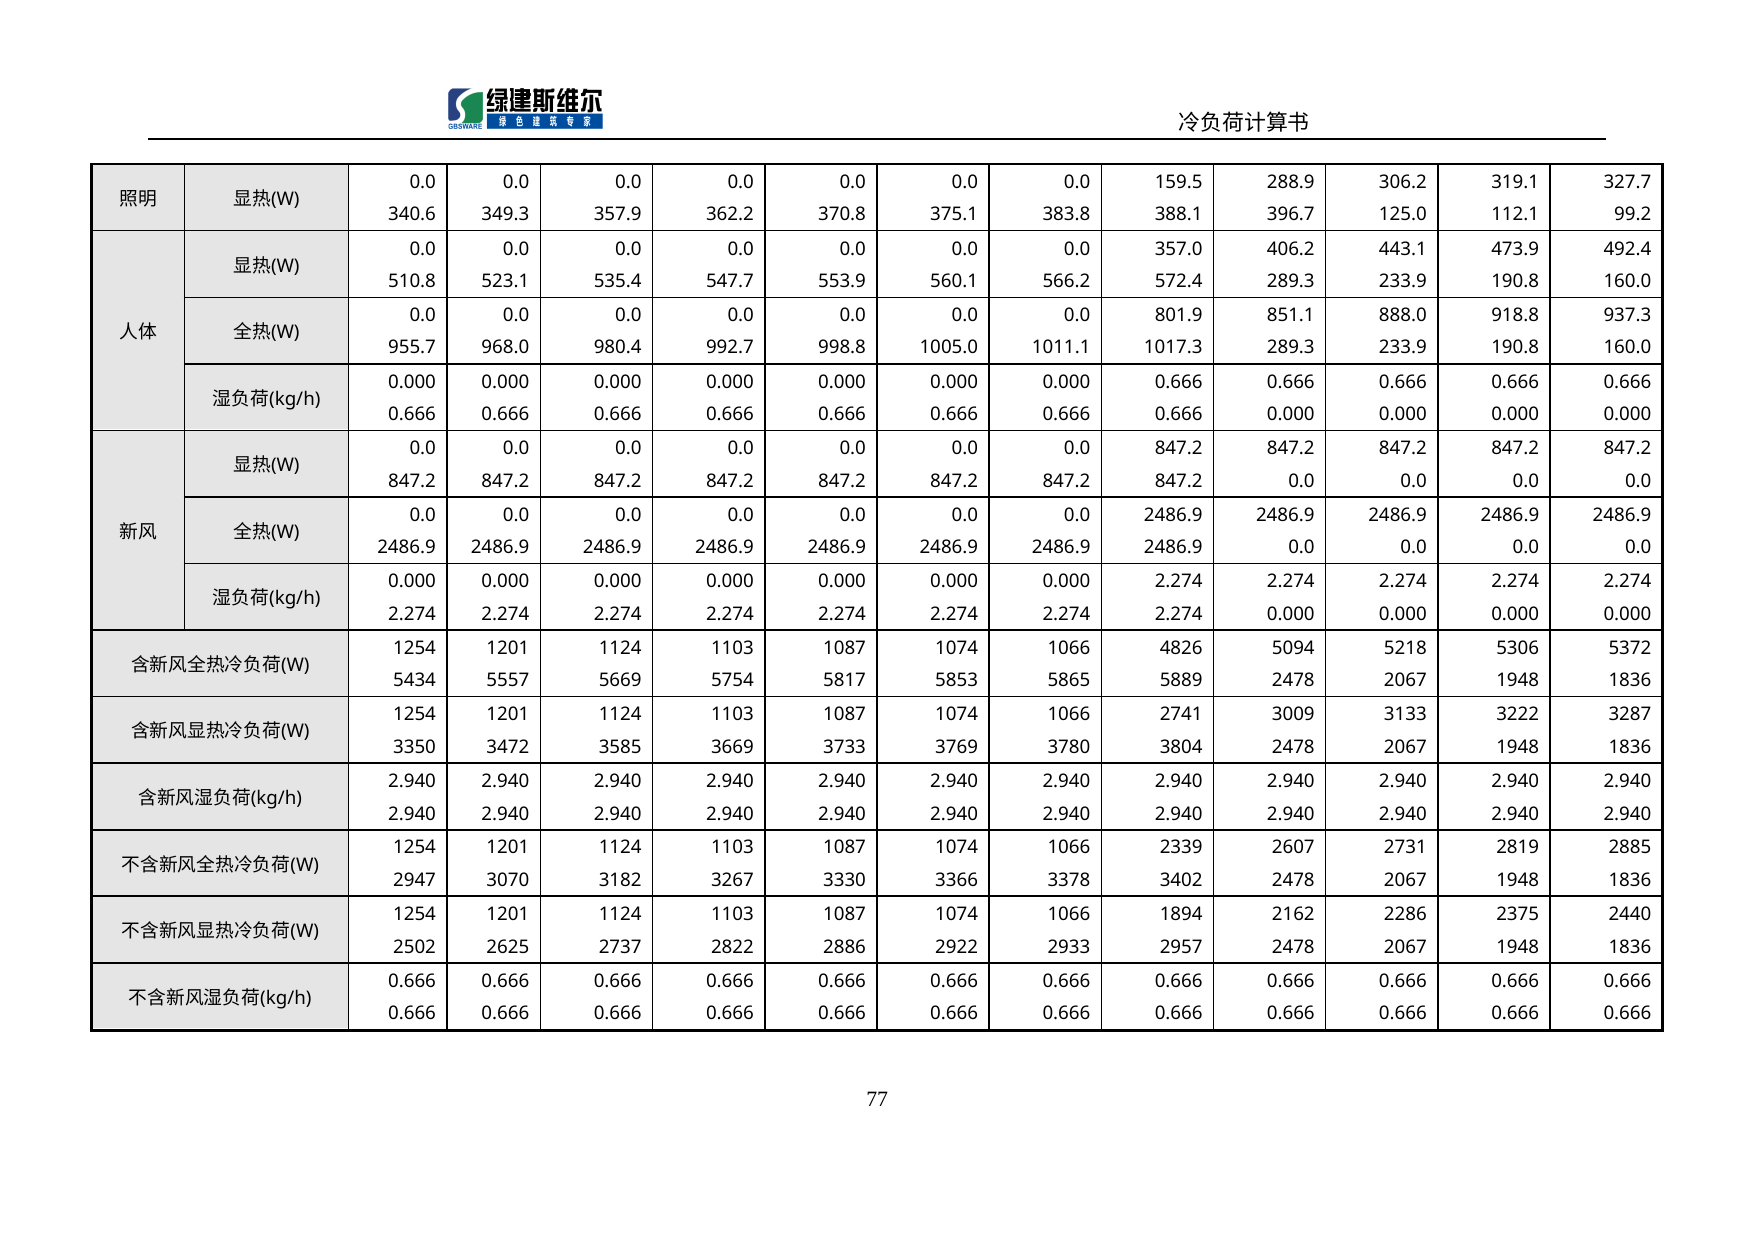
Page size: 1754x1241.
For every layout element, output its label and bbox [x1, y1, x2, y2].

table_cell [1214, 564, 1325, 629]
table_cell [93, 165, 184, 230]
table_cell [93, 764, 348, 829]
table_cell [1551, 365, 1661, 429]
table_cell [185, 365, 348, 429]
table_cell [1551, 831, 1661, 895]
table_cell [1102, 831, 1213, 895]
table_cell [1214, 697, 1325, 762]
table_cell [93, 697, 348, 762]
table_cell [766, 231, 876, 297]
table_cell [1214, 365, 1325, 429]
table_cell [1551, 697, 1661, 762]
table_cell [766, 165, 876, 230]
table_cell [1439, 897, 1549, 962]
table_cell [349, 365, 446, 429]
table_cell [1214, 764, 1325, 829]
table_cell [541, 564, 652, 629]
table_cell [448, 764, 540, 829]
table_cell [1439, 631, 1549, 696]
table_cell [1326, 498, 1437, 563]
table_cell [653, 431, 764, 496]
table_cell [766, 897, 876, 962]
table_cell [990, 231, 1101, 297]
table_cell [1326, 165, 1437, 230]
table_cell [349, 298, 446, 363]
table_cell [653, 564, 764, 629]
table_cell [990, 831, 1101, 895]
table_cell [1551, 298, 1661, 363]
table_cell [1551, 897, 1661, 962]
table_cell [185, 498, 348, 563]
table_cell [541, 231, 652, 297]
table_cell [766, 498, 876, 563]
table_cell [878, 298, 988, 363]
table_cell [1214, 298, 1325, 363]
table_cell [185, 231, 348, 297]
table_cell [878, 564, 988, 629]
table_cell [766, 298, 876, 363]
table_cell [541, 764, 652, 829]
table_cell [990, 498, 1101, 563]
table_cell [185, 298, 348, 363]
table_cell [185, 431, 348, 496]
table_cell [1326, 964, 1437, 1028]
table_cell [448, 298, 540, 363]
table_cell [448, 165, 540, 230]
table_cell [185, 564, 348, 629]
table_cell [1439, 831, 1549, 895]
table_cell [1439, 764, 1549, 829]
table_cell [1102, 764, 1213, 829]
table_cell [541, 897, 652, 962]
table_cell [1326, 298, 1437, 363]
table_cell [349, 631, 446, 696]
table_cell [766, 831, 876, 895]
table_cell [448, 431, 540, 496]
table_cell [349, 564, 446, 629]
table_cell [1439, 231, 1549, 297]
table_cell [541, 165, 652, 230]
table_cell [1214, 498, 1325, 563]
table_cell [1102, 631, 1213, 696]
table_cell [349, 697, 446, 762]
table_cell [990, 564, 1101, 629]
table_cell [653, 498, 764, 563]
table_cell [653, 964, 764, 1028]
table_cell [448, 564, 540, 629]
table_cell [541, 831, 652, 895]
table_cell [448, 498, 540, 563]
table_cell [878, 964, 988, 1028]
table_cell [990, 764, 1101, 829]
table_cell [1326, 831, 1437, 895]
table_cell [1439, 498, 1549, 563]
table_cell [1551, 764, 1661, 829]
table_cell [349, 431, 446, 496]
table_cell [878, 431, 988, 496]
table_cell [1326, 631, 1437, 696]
picture [444, 88, 604, 130]
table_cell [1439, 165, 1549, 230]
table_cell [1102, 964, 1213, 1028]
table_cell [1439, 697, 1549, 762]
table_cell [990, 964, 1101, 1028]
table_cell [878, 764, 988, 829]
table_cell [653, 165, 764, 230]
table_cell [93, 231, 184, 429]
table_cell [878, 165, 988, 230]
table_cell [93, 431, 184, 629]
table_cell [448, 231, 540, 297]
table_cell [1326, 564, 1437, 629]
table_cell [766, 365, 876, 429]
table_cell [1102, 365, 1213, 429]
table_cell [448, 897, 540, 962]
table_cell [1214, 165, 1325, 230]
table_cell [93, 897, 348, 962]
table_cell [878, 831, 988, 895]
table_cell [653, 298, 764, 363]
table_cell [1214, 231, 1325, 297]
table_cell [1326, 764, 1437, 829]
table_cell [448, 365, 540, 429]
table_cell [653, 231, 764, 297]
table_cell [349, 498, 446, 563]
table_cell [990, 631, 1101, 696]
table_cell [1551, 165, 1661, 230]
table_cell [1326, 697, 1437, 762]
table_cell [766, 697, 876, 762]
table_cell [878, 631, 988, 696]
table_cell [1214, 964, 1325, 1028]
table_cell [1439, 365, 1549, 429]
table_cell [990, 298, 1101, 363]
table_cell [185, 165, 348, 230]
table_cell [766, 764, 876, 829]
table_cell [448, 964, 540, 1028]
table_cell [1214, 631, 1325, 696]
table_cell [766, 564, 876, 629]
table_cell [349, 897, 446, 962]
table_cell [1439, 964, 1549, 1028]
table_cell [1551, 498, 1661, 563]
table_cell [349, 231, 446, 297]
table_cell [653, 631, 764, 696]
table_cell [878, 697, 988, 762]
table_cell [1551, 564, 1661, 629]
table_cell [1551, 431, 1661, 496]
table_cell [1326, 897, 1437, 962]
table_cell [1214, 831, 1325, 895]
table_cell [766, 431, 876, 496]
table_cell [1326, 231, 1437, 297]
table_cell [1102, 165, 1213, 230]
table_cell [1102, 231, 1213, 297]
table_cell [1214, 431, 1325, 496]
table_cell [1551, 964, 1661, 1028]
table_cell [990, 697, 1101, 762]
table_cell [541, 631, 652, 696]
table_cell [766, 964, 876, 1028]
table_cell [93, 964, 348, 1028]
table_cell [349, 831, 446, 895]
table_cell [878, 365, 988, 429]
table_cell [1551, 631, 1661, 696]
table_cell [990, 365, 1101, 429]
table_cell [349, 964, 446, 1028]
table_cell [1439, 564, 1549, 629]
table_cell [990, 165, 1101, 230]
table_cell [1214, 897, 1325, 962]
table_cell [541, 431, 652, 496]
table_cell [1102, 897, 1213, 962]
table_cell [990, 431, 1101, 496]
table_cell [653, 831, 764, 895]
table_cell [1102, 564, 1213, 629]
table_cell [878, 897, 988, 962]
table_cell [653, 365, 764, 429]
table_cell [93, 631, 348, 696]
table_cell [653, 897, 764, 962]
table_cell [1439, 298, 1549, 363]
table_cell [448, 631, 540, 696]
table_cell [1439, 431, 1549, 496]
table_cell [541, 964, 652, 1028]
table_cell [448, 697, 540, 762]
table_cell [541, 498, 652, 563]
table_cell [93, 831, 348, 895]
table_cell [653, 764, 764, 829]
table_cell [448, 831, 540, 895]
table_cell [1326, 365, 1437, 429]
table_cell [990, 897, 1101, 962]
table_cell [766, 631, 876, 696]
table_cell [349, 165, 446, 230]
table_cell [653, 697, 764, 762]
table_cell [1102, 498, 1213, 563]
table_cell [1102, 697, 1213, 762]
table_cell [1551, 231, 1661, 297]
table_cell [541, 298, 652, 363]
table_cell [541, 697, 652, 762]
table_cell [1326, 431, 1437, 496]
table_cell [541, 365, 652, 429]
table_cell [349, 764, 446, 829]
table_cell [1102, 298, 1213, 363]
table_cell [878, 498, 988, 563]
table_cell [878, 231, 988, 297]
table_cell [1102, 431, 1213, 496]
